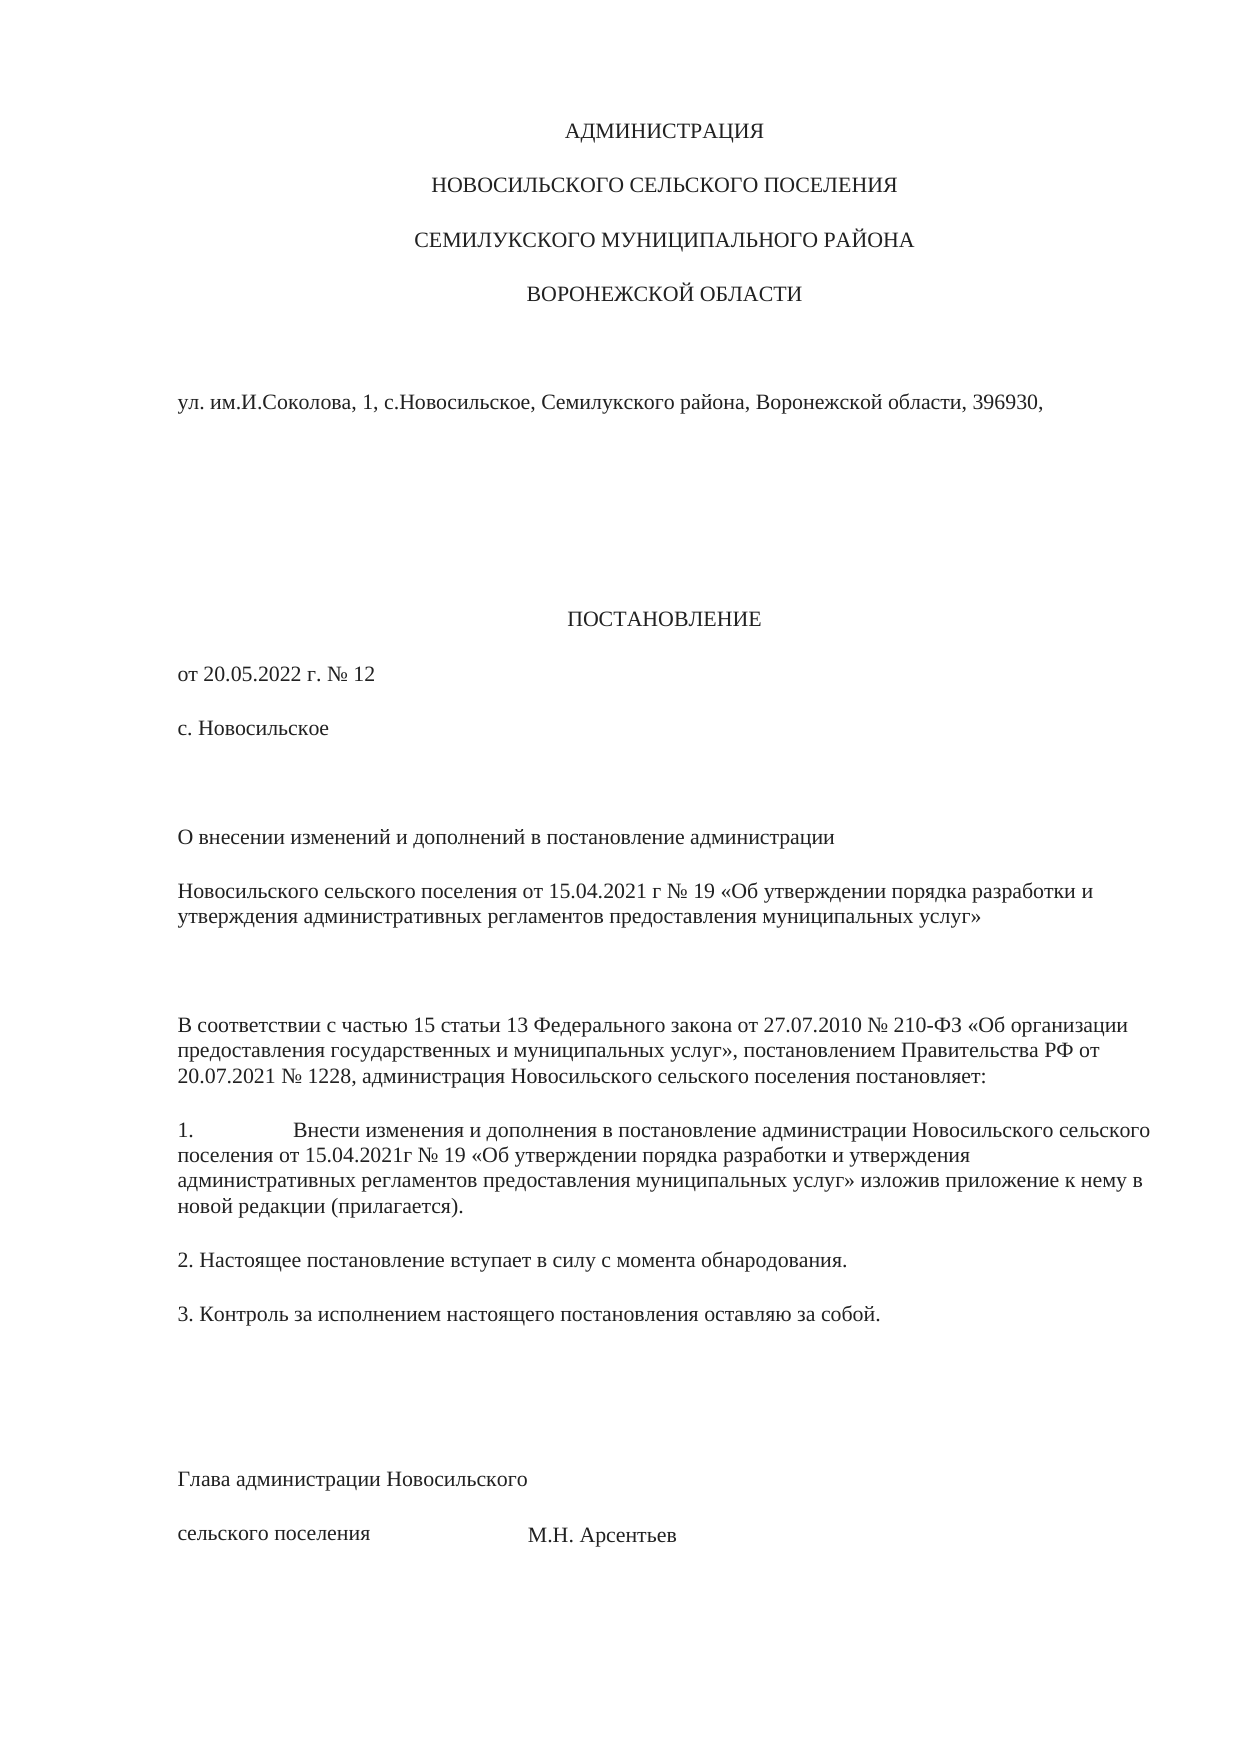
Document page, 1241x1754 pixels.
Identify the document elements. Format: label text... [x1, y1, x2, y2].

text с. Новосильское [177, 715, 1152, 740]
text НОВОСИЛЬСКОГО СЕЛЬСКОГО ПОСЕЛЕНИЯ [177, 172, 1152, 198]
text 2. Настоящее постановление вступает в силу с момента обнародования. [177, 1247, 1152, 1272]
text Новосильского сельского поселения от 15.04.2021 г № 19 «Об утверждении порядка разработки и утверждения административных регламентов предоставления муниципальных услуг» [177, 878, 1152, 929]
text 3. Контроль за исполнением настоящего постановления оставляю за собой. [177, 1301, 1152, 1327]
text АДМИНИСТРАЦИЯ [177, 118, 1152, 143]
text СЕМИЛУКСКОГО МУНИЦИПАЛЬНОГО РАЙОНА [177, 227, 1152, 252]
text В соответствии с частью 15 статьи 13 Федерального закона от 27.07.2010 № 210-ФЗ «Об организации предоставления государственных и муниципальных услуг», постановлением Правительства РФ от 20.07.2021 № 1228, администрация Новосильского сельского поселения постановляет: [177, 1012, 1152, 1088]
text от 20.05.2022 г. № 12 [177, 661, 1152, 686]
text О внесении изменений и дополнений в постановление администрации [177, 824, 1152, 849]
table_header Глава администрации Новосильского сельского поселения [177, 1465, 528, 1547]
table_header М.Н. Арсентьев [528, 1465, 677, 1547]
text ПОСТАНОВЛЕНИЕ [177, 606, 1152, 632]
text ул. им.И.Соколова, 1, с.Новосильское, Семилукского района, Воронежской области, 396930, [177, 389, 1152, 414]
text 1. Внести изменения и дополнения в постановление администрации Новосильского сельского поселения от 15.04.2021г № 19 «Об утверждении порядка разработки и утверждения административных регламентов предоставления муниципальных услуг» изложив приложение к нему в новой редакции (прилагается). [177, 1117, 1152, 1218]
text ВОРОНЕЖСКОЙ ОБЛАСТИ [177, 281, 1152, 306]
